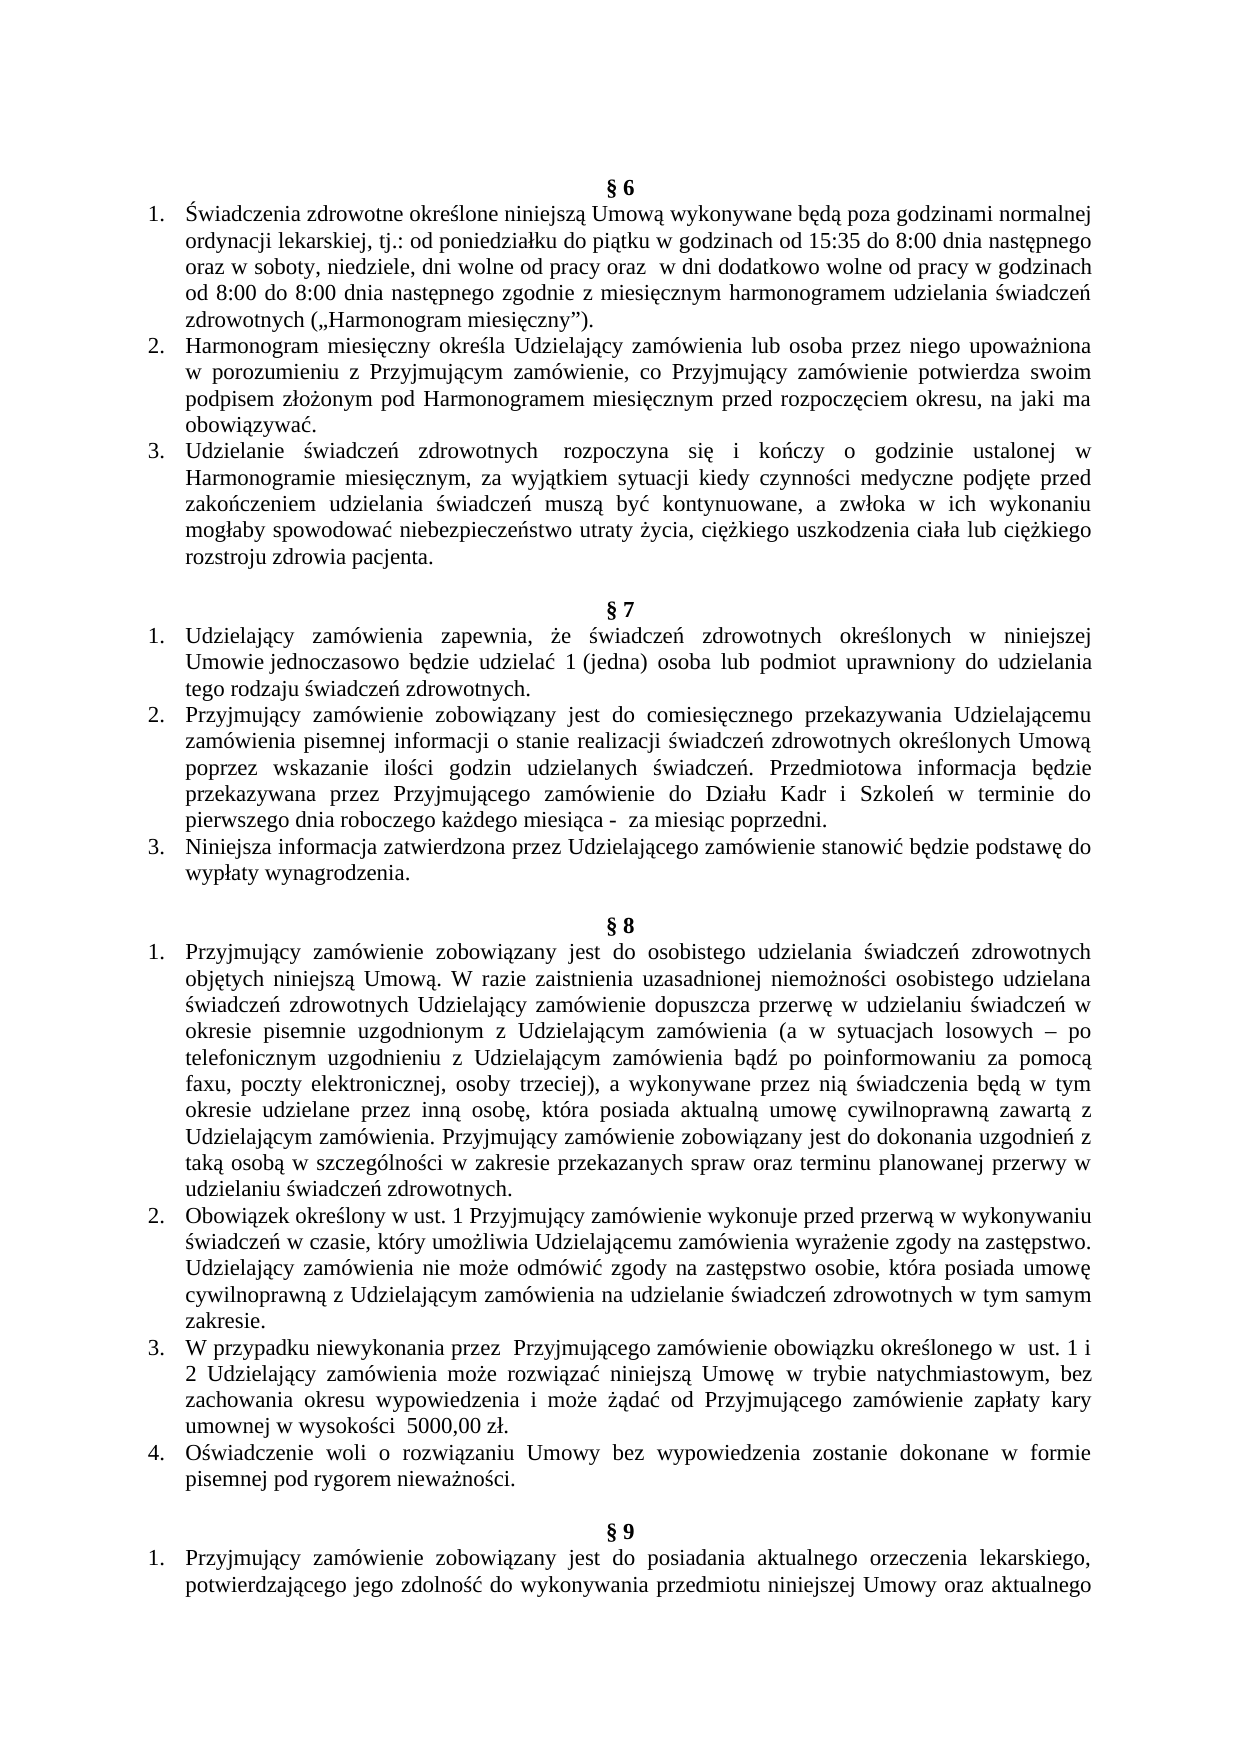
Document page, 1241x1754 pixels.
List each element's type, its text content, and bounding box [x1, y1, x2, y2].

list Niniejsza informacja zatwierdzona przez Udzielającego zamówienie stanowić będzie podstawę do wypłaty wynagrodzenia. [148, 833, 1093, 886]
list W przypadku niewykonania przez Przyjmującego zamówienie obowiązku określonego w ust. 1 i 2 Udzielający zamówienia może rozwiązać niniejszą Umowę w trybie natychmiastowym, bez zachowania okresu wypowiedzenia i może żądać od Przyjmującego zamówienie zapłaty kary umownej w wysokości 5000,00 zł. [148, 1333, 1093, 1439]
text § 8 [148, 912, 1093, 938]
list Przyjmujący zamówienie zobowiązany jest do comiesięcznego przekazywania Udzielającemu zamówienia pisemnej informacji o stanie realizacji świadczeń zdrowotnych określonych Umową poprzez wskazanie ilości godzin udzielanych świadczeń. Przedmiotowa informacja będzie przekazywana przez Przyjmującego zamówienie do Działu Kadr i Szkoleń w terminie do pierwszego dnia roboczego każdego miesiąca - za miesiąc poprzedni. [148, 701, 1093, 833]
list Świadczenia zdrowotne określone niniejszą Umową wykonywane będą poza godzinami normalnej ordynacji lekarskiej, tj.: od poniedziałku do piątku w godzinach od 15:35 do 8:00 dnia następnego oraz w soboty, niedziele, dni wolne od pracy oraz w dni dodatkowo wolne od pracy w godzinach od 8:00 do 8:00 dnia następnego zgodnie z miesięcznym harmonogramem udzielania świadczeń zdrowotnych („Harmonogram miesięczny”). [148, 200, 1093, 332]
list Oświadczenie woli o rozwiązaniu Umowy bez wypowiedzenia zostanie dokonane w formie pisemnej pod rygorem nieważności. [148, 1439, 1093, 1492]
list Udzielający zamówienia zapewnia, że świadczeń zdrowotnych określonych w niniejszej Umowie jednoczasowo będzie udzielać 1 (jedna) osoba lub podmiot uprawniony do udzielania tego rodzaju świadczeń zdrowotnych. [148, 622, 1093, 701]
list Przyjmujący zamówienie zobowiązany jest do osobistego udzielania świadczeń zdrowotnych objętych niniejszą Umową. W razie zaistnienia uzasadnionej niemożności osobistego udzielana świadczeń zdrowotnych Udzielający zamówienie dopuszcza przerwę w udzielaniu świadczeń w okresie pisemnie uzgodnionym z Udzielającym zamówienia (a w sytuacjach losowych – po telefonicznym uzgodnieniu z Udzielającym zamówienia bądź po poinformowaniu za pomocą faxu, poczty elektronicznej, osoby trzeciej), a wykonywane przez nią świadczenia będą w tym okresie udzielane przez inną osobę, która posiada aktualną umowę cywilnoprawną zawartą z Udzielającym zamówienia. Przyjmujący zamówienie zobowiązany jest do dokonania uzgodnień z taką osobą w szczególności w zakresie przekazanych spraw oraz terminu planowanej przerwy w udzielaniu świadczeń zdrowotnych. [148, 938, 1093, 1202]
text § 7 [148, 596, 1093, 622]
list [148, 1544, 1093, 1597]
list Harmonogram miesięczny określa Udzielający zamówienia lub osoba przez niego upoważniona w porozumieniu z Przyjmującym zamówienie, co Przyjmujący zamówienie potwierdza swoim podpisem złożonym pod Harmonogramem miesięcznym przed rozpoczęciem okresu, na jaki ma obowiązywać. [148, 332, 1093, 437]
list Obowiązek określony w ust. 1 Przyjmujący zamówienie wykonuje przed przerwą w wykonywaniu świadczeń w czasie, który umożliwia Udzielającemu zamówienia wyrażenie zgody na zastępstwo. Udzielający zamówienia nie może odmówić zgody na zastępstwo osobie, która posiada umowę cywilnoprawną z Udzielającym zamówienia na udzielanie świadczeń zdrowotnych w tym samym zakresie. [148, 1202, 1093, 1333]
list Udzielanie świadczeń zdrowotnych rozpoczyna się i kończy o godzinie ustalonej w Harmonogramie miesięcznym, za wyjątkiem sytuacji kiedy czynności medyczne podjęte przed zakończeniem udzielania świadczeń muszą być kontynuowane, a zwłoka w ich wykonaniu mogłaby spowodować niebezpieczeństwo utraty życia, ciężkiego uszkodzenia ciała lub ciężkiego rozstroju zdrowia pacjenta. [148, 437, 1093, 569]
text § 6 [148, 174, 1093, 200]
text § 9 [148, 1518, 1093, 1544]
